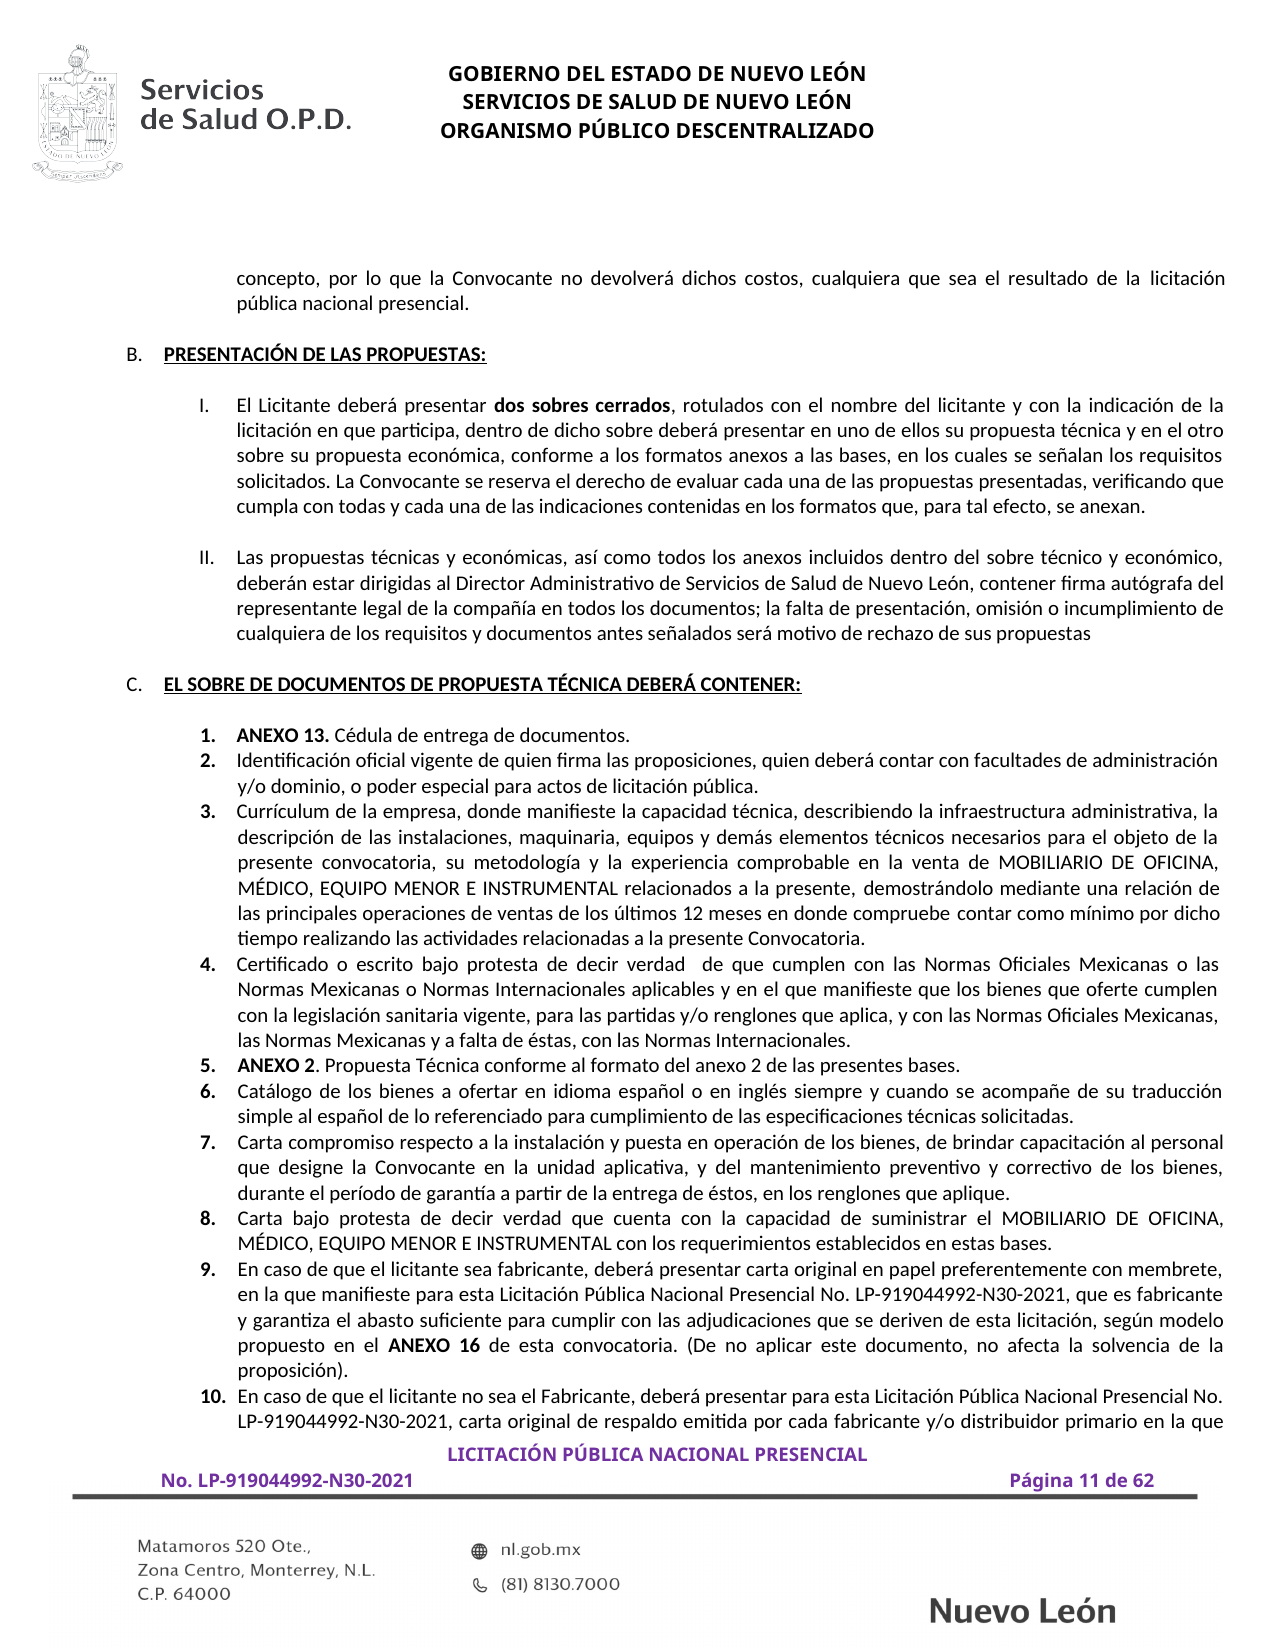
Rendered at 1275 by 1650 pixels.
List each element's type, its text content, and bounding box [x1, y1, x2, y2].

list El Licitante deberá presentar dos sobres cerrados, rotulados con el nombre del licitante y con la indicación de la licitación en que participa, dentro de dicho sobre deberá presentar en uno de ellos su propuesta técnica y en el otro sobre su propuesta económica, conforme a los formatos anexos a las bases, en los cuales se señalan los requisitos solicitados. La Convocante se reserva el derecho de evaluar cada una de las propuestas presentadas, verificando que cumpla con todas y cada una de las indicaciones contenidas en los formatos que, para tal efecto, se anexan. [199, 392, 1226, 519]
picture [23, 1, 364, 265]
list Las propuestas técnicas y económicas, así como todos los anexos incluidos dentro del sobre técnico y económico, deberán estar dirigidas al Director Administrativo de Servicios de Salud de Nuevo León, contener firma autógrafa del representante legal de la compañía en todos los documentos; la falta de presentación, omisión o incumplimiento de cualquiera de los requisitos y documentos antes señalados será motivo de rechazo de sus propuestas [199, 544, 1226, 646]
list ANEXO 2. Propuesta Técnica conforme al formato del anexo 2 de las presentes bases. [200, 1053, 1221, 1078]
list En caso de que el licitante sea fabricante, deberá presentar carta original en papel preferentemente con membrete, en la que manifieste para esta Licitación Pública Nacional Presencial No. LP-919044992-N30-2021, que es fabricante y garantiza el abasto suficiente para cumplir con las adjudicaciones que se deriven de esta licitación, según modelo propuesto en el ANEXO 16 de esta convocatoria. (De no aplicar este documento, no afecta la solvencia de la proposición). [200, 1256, 1226, 1383]
list Carta bajo protesta de decir verdad que cuenta con la capacidad de suministrar el MOBILIARIO DE OFICINA, MÉDICO, EQUIPO MENOR E INSTRUMENTAL con los requerimientos establecidos en estas bases. [200, 1205, 1226, 1256]
list PRESENTACIÓN DE LAS PROPUESTAS: [126, 341, 1226, 366]
list Catálogo de los bienes a ofertar en idioma español o en inglés siempre y cuando se acompañe de su traducción simple al español de lo referenciado para cumplimiento de las especificaciones técnicas solicitadas. [200, 1078, 1226, 1129]
list EL SOBRE DE DOCUMENTOS DE PROPUESTA TÉCNICA DEBERÁ CONTENER: [126, 671, 1226, 697]
list Certificado o escrito bajo protesta de decir verdad de que cumplen con las Normas Oficiales Mexicanas o las Normas Mexicanas o Normas Internacionales aplicables y en el que manifieste que los bienes que oferte cumplen con la legislación sanitaria vigente, para las partidas y/o renglones que aplica, y con las Normas Oficiales Mexicanas, las Normas Mexicanas y a falta de éstas, con las Normas Internacionales. [200, 951, 1221, 1053]
list Currículum de la empresa, donde manifieste la capacidad técnica, describiendo la infraestructura administrativa, la descripción de las instalaciones, maquinaria, equipos y demás elementos técnicos necesarios para el objeto de la presente convocatoria, su metodología y la experiencia comprobable en la venta de MOBILIARIO DE OFICINA, MÉDICO, EQUIPO MENOR E INSTRUMENTAL relacionados a la presente, demostrándolo mediante una relación de las principales operaciones de ventas de los últimos 12 meses en donde compruebe contar como mínimo por dicho tiempo realizando las actividades relacionadas a la presente Convocatoria. [200, 798, 1221, 951]
list Carta compromiso respecto a la instalación y puesta en operación de los bienes, de brindar capacitación al personal que designe la Convocante en la unidad aplicativa, y del mantenimiento preventivo y correctivo de los bienes, durante el período de garantía a partir de la entrega de éstos, en los renglones que aplique. [200, 1129, 1226, 1205]
list ANEXO 13. Cédula de entrega de documentos. [200, 722, 1221, 748]
list Identificación oficial vigente de quien firma las proposiciones, quien deberá contar con facultades de administración y/o dominio, o poder especial para actos de licitación pública. [200, 748, 1221, 798]
picture [46, 1481, 1222, 1650]
